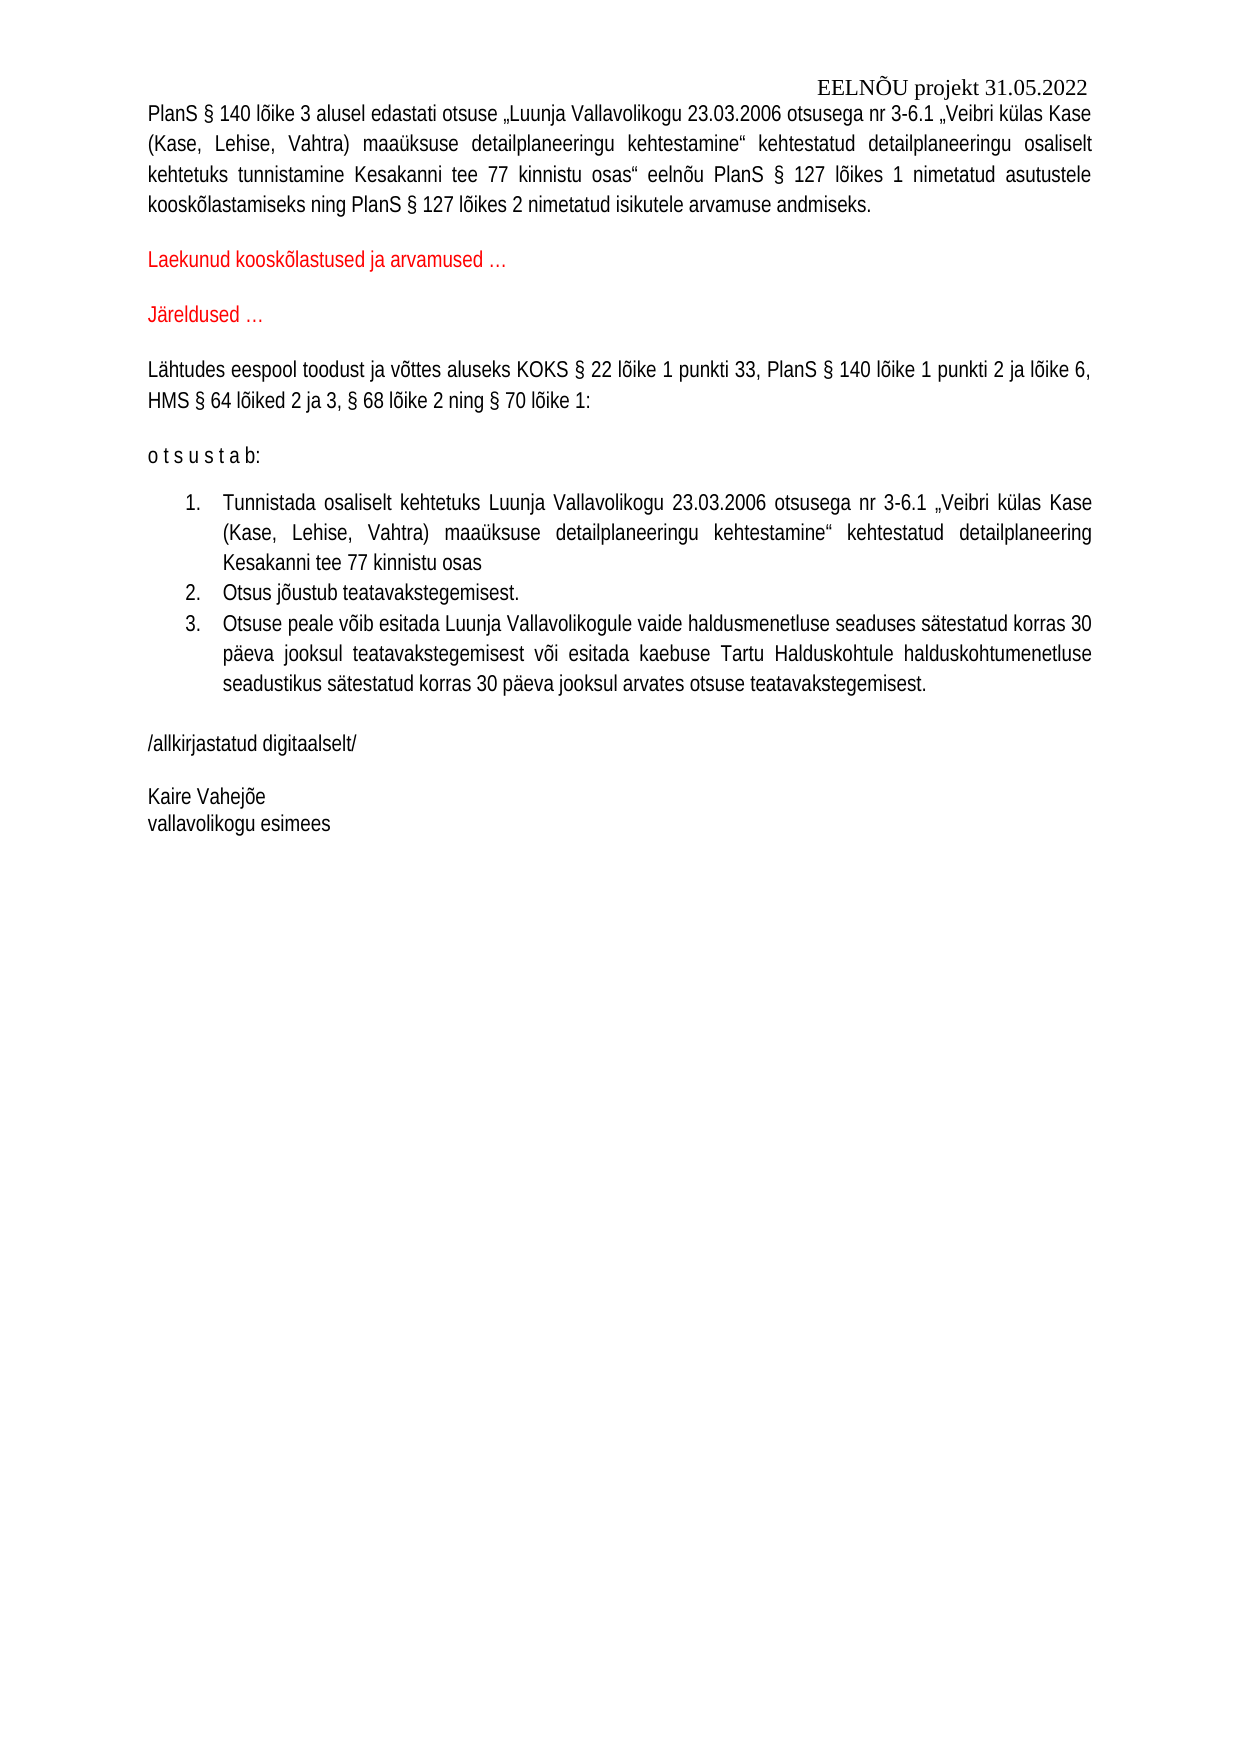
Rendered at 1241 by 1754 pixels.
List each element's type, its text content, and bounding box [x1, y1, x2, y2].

text Lähtudes eespool toodust ja võttes aluseks KOKS § 22 lõike 1 punkti 33, PlanS § 140 lõike 1 punkti 2 ja lõike 6, HMS § 64 lõiked 2 ja 3, § 68 lõike 2 ning § 70 lõike 1: [148, 356, 1092, 413]
text Järeldused … [148, 301, 1092, 328]
text vallavolikogu esimees [148, 809, 1092, 836]
list Otsus jõustub teatavakstegemisest. [185, 579, 1092, 606]
text Laekunud kooskõlastused ja arvamused … [148, 246, 1092, 272]
text o t s u s t a b: [148, 442, 1092, 468]
list Otsuse peale võib esitada Luunja Vallavolikogule vaide haldusmenetluse seaduses sätestatud korras 30 päeva jooksul teatavakstegemisest või esitada kaebuse Tartu Halduskohtule halduskohtumenetluse seadustikus sätestatud korras 30 päeva jooksul arvates otsuse teatavakstegemisest. [185, 609, 1092, 696]
text Kaire Vahejõe [148, 783, 1092, 809]
text /allkirjastatud digitaalselt/ [148, 730, 1092, 757]
list Tunnistada osaliselt kehtetuks Luunja Vallavolikogu 23.03.2006 otsusega nr 3-6.1 „Veibri külas Kase (Kase, Lehise, Vahtra) maaüksuse detailplaneeringu kehtestamine“ kehtestatud detailplaneering Kesakanni tee 77 kinnistu osas [185, 489, 1092, 576]
text PlanS § 140 lõike 3 alusel edastati otsuse „Luunja Vallavolikogu 23.03.2006 otsusega nr 3-6.1 „Veibri külas Kase (Kase, Lehise, Vahtra) maaüksuse detailplaneeringu kehtestamine“ kehtestatud detailplaneeringu osaliselt kehtetuks tunnistamine Kesakanni tee 77 kinnistu osas“ eelnõu PlanS § 127 lõikes 1 nimetatud asutustele kooskõlastamiseks ning PlanS § 127 lõikes 2 nimetatud isikutele arvamuse andmiseks. [148, 100, 1092, 217]
